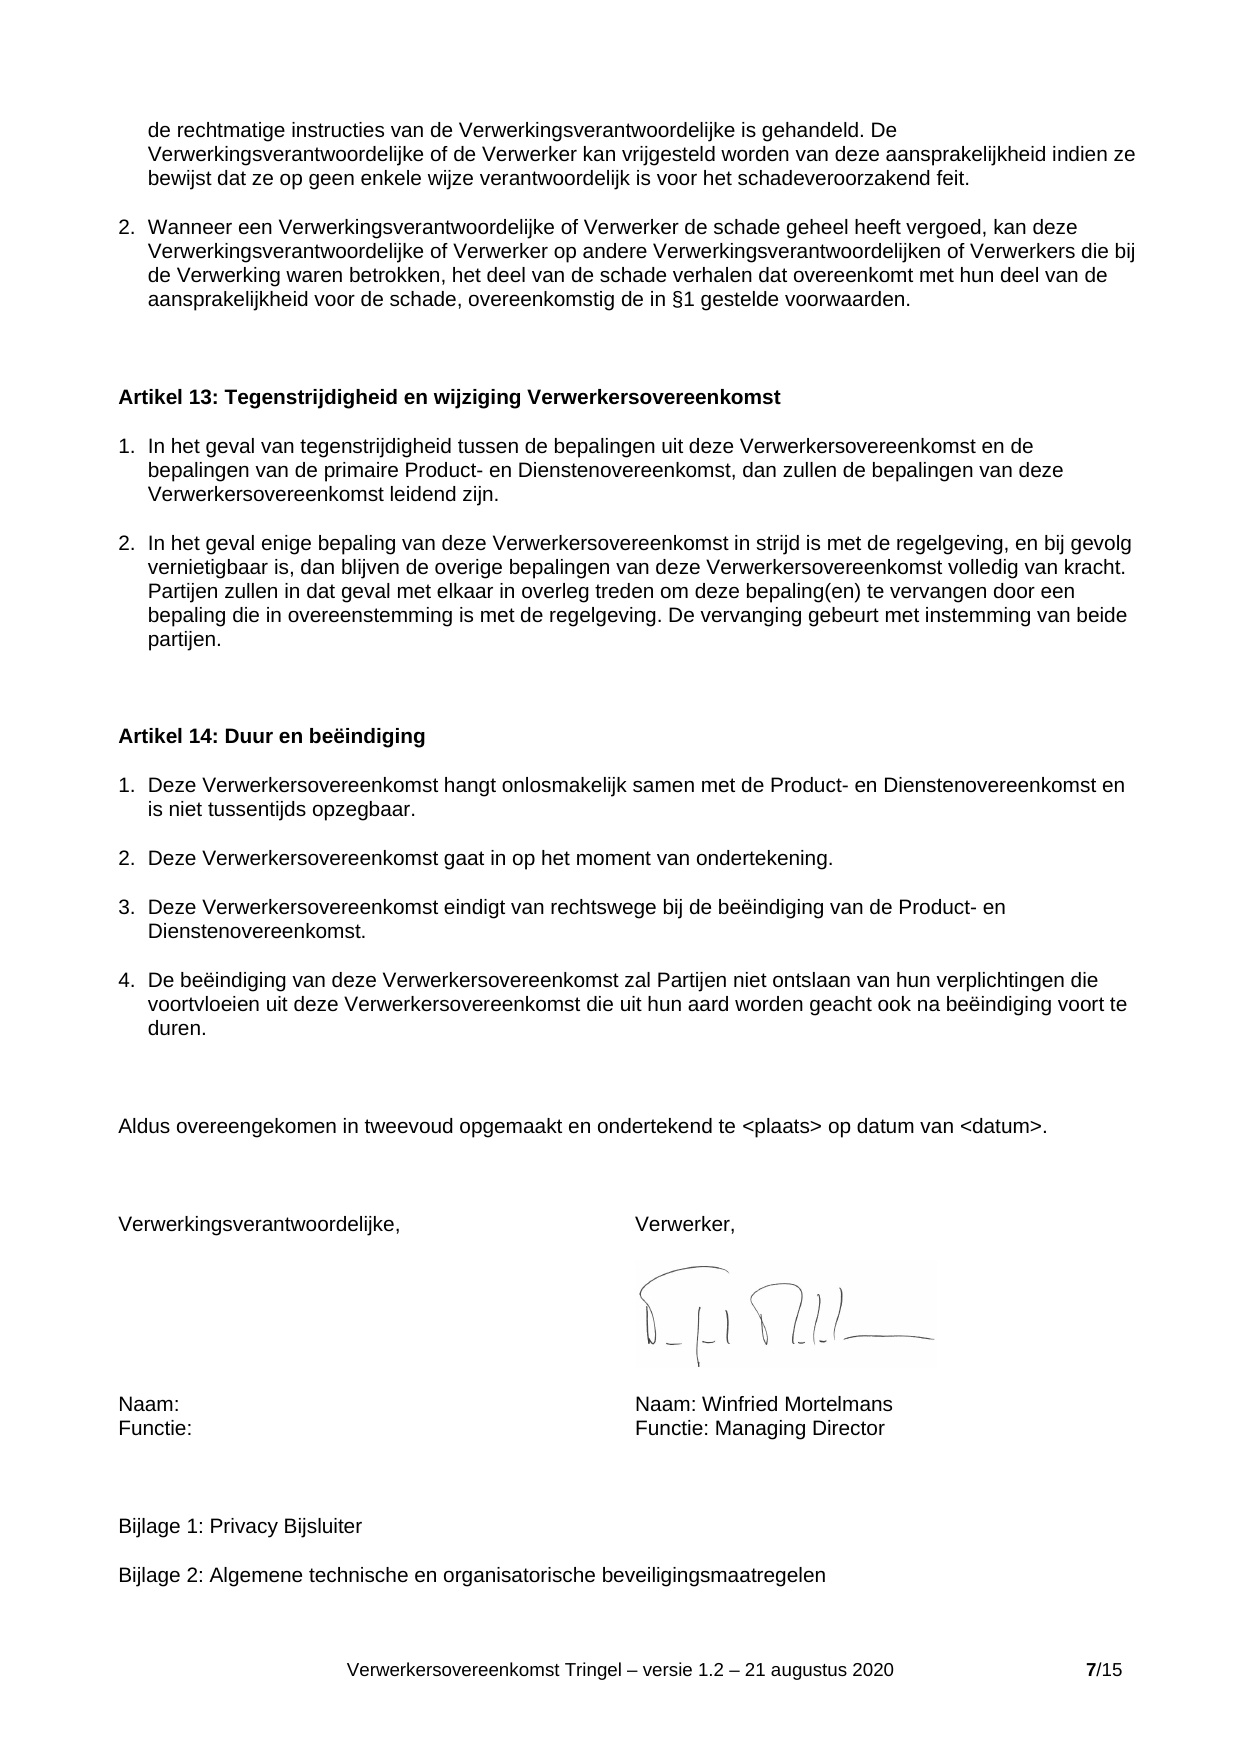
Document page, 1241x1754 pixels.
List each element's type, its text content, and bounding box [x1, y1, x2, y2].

list Deze Verwerkersovereenkomst hangt onlosmakelijk samen met de Product- en Dienstenovereenkomst en is niet tussentijds opzegbaar. [118, 773, 1137, 821]
text Artikel 13: Tegenstrijdigheid en wijziging Verwerkersovereenkomst [118, 385, 1137, 409]
list De beëindiging van deze Verwerkersovereenkomst zal Partijen niet ontslaan van hun verplichtingen die voortvloeien uit deze Verwerkersovereenkomst die uit hun aard worden geacht ook na beëindiging voort te duren. [118, 968, 1137, 1040]
list In het geval enige bepaling van deze Verwerkersovereenkomst in strijd is met de regelgeving, en bij gevolg vernietigbaar is, dan blijven de overige bepalingen van deze Verwerkersovereenkomst volledig van kracht. Partijen zullen in dat geval met elkaar in overleg treden om deze bepaling(en) te vervangen door een bepaling die in overeenstemming is met de regelgeving. De vervanging gebeurt met instemming van beide partijen. [118, 531, 1137, 650]
text Bijlage 1: Privacy Bijsluiter [118, 1514, 1137, 1538]
text Aldus overeengekomen in tweevoud opgemaakt en ondertekend te <plaats> op datum van <datum>. [118, 1114, 1137, 1138]
list In het geval van tegenstrijdigheid tussen de bepalingen uit deze Verwerkersovereenkomst en de bepalingen van de primaire Product- en Dienstenovereenkomst, dan zullen de bepalingen van deze Verwerkersovereenkomst leidend zijn. [118, 434, 1137, 506]
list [118, 118, 1137, 190]
list Wanneer een Verwerkingsverantwoordelijke of Verwerker de schade geheel heeft vergoed, kan deze Verwerkingsverantwoordelijke of Verwerker op andere Verwerkingsverantwoordelijken of Verwerkers die bij de Verwerking waren betrokken, het deel van de schade verhalen dat overeenkomt met hun deel van de aansprakelijkheid voor de schade, overeenkomstig de in §1 gestelde voorwaarden. [118, 215, 1137, 311]
text Bijlage 2: Algemene technische en organisatorische beveiligingsmaatregelen [118, 1563, 1137, 1587]
text Naam: Naam: Winfried Mortelmans Functie: Functie: Managing Director [118, 1392, 1137, 1440]
text Verwerkingsverantwoordelijke, Verwerker, [118, 1212, 1137, 1236]
text Artikel 14: Duur en beëindiging [118, 724, 1137, 748]
list Deze Verwerkersovereenkomst gaat in op het moment van ondertekening. [118, 846, 1137, 870]
list Deze Verwerkersovereenkomst eindigt van rechtswege bij de beëindiging van de Product- en Dienstenovereenkomst. [118, 895, 1137, 943]
